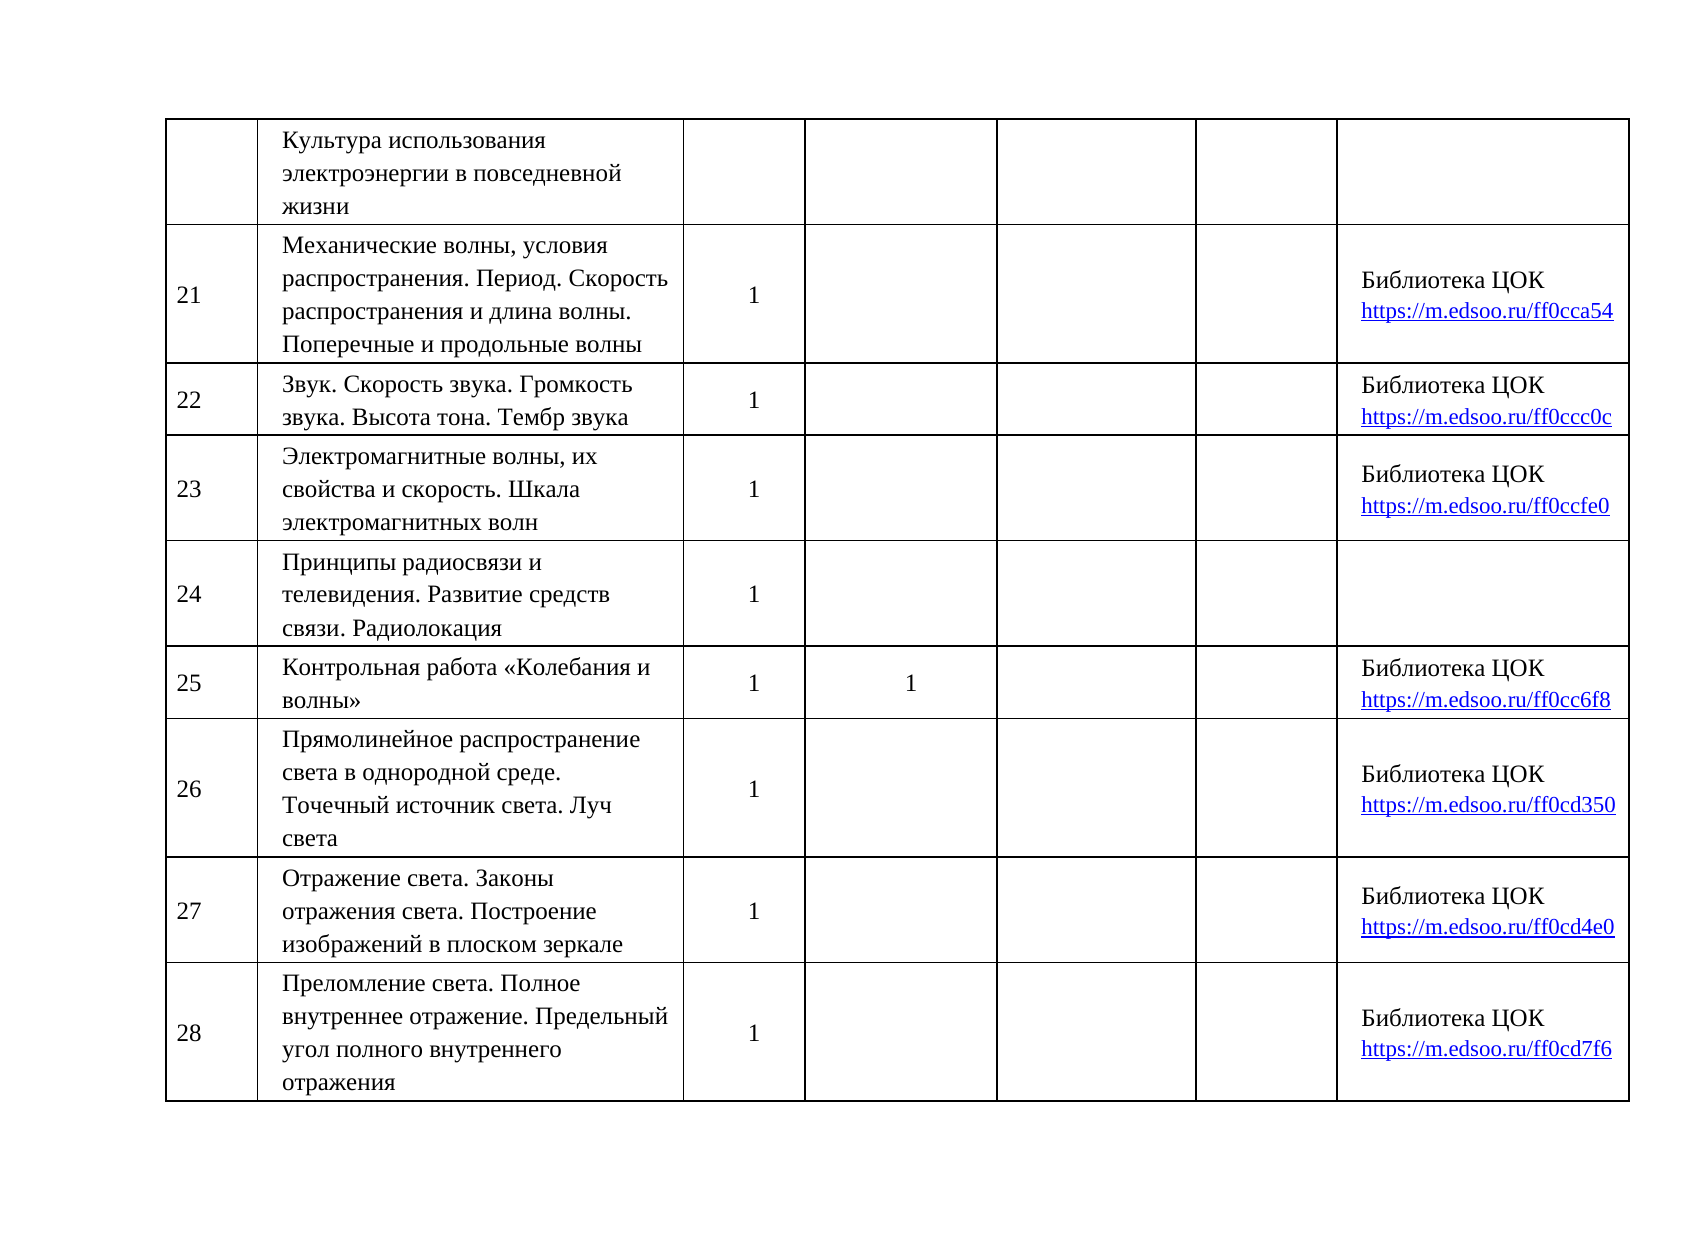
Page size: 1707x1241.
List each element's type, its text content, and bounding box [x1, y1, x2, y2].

table_cell [1338, 120, 1628, 223]
table_cell [1197, 436, 1336, 540]
table_cell [998, 541, 1195, 645]
table_cell [806, 963, 996, 1100]
table_cell [1197, 541, 1336, 645]
table_cell Библиотека ЦОК https://m.edsoo.ru/ff0ccfe0 [1338, 436, 1628, 540]
table_cell 1 [684, 225, 804, 362]
table_cell 1 [684, 963, 804, 1100]
table_cell [998, 364, 1195, 434]
table_cell 25 [167, 647, 257, 718]
table_cell Принципы радиосвязи и телевидения. Развитие средств связи. Радиолокация [258, 541, 683, 645]
table_cell 28 [167, 963, 257, 1100]
table_cell [806, 120, 996, 223]
table_cell Контрольная работа «Колебания и волны» [258, 647, 683, 718]
table_cell [998, 858, 1195, 961]
table_cell 24 [167, 541, 257, 645]
table_cell 22 [167, 364, 257, 434]
table_cell 27 [167, 858, 257, 961]
table_cell [806, 719, 996, 856]
table_cell [806, 364, 996, 434]
table_cell 1 [684, 647, 804, 718]
table_cell [998, 963, 1195, 1100]
table_cell [998, 719, 1195, 856]
table_cell [806, 436, 996, 540]
table_cell 1 [684, 719, 804, 856]
table_cell Библиотека ЦОК https://m.edsoo.ru/ff0cca54 [1338, 225, 1628, 362]
table_cell 1 [684, 120, 804, 223]
table_cell [998, 225, 1195, 362]
table_cell [998, 436, 1195, 540]
table_cell Отражение света. Законы отражения света. Построение изображений в плоском зеркале [258, 858, 683, 961]
table_cell Электромагнитные волны, их свойства и скорость. Шкала электромагнитных волн [258, 436, 683, 540]
table_cell 1 [684, 541, 804, 645]
table_cell 1 [684, 364, 804, 434]
table_cell Звук. Скорость звука. Громкость звука. Высота тона. Тембр звука [258, 364, 683, 434]
table_cell 1 [684, 436, 804, 540]
table_cell [1338, 541, 1628, 645]
table_cell [806, 858, 996, 961]
table_cell 26 [167, 719, 257, 856]
table_cell Библиотека ЦОК https://m.edsoo.ru/ff0cd4e0 [1338, 858, 1628, 961]
table_cell [998, 120, 1195, 223]
table_cell Преломление света. Полное внутреннее отражение. Предельный угол полного внутреннего отражения [258, 963, 683, 1100]
table_cell Библиотека ЦОК https://m.edsoo.ru/ff0ccc0c [1338, 364, 1628, 434]
table_cell [1197, 858, 1336, 961]
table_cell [258, 120, 683, 223]
table_cell [1197, 719, 1336, 856]
table_cell 23 [167, 436, 257, 540]
table_cell 1 [806, 647, 996, 718]
table_cell Библиотека ЦОК https://m.edsoo.ru/ff0cc6f8 [1338, 647, 1628, 718]
table_cell Библиотека ЦОК https://m.edsoo.ru/ff0cd7f6 [1338, 963, 1628, 1100]
table_cell 21 [167, 225, 257, 362]
table_cell [998, 647, 1195, 718]
table_cell [806, 541, 996, 645]
table_cell 1 [684, 858, 804, 961]
table_cell Библиотека ЦОК https://m.edsoo.ru/ff0cd350 [1338, 719, 1628, 856]
table_cell [1197, 364, 1336, 434]
table_cell Прямолинейное распространение света в однородной среде. Точечный источник света. Луч света [258, 719, 683, 856]
table_cell [1197, 647, 1336, 718]
table_cell [1197, 225, 1336, 362]
table_cell [1197, 120, 1336, 223]
table_cell [1197, 963, 1336, 1100]
table_cell [806, 225, 996, 362]
table_cell 20 [167, 120, 257, 223]
table_cell Механические волны, условия распространения. Период. Скорость распространения и длина волны. Поперечные и продольные волны [258, 225, 683, 362]
